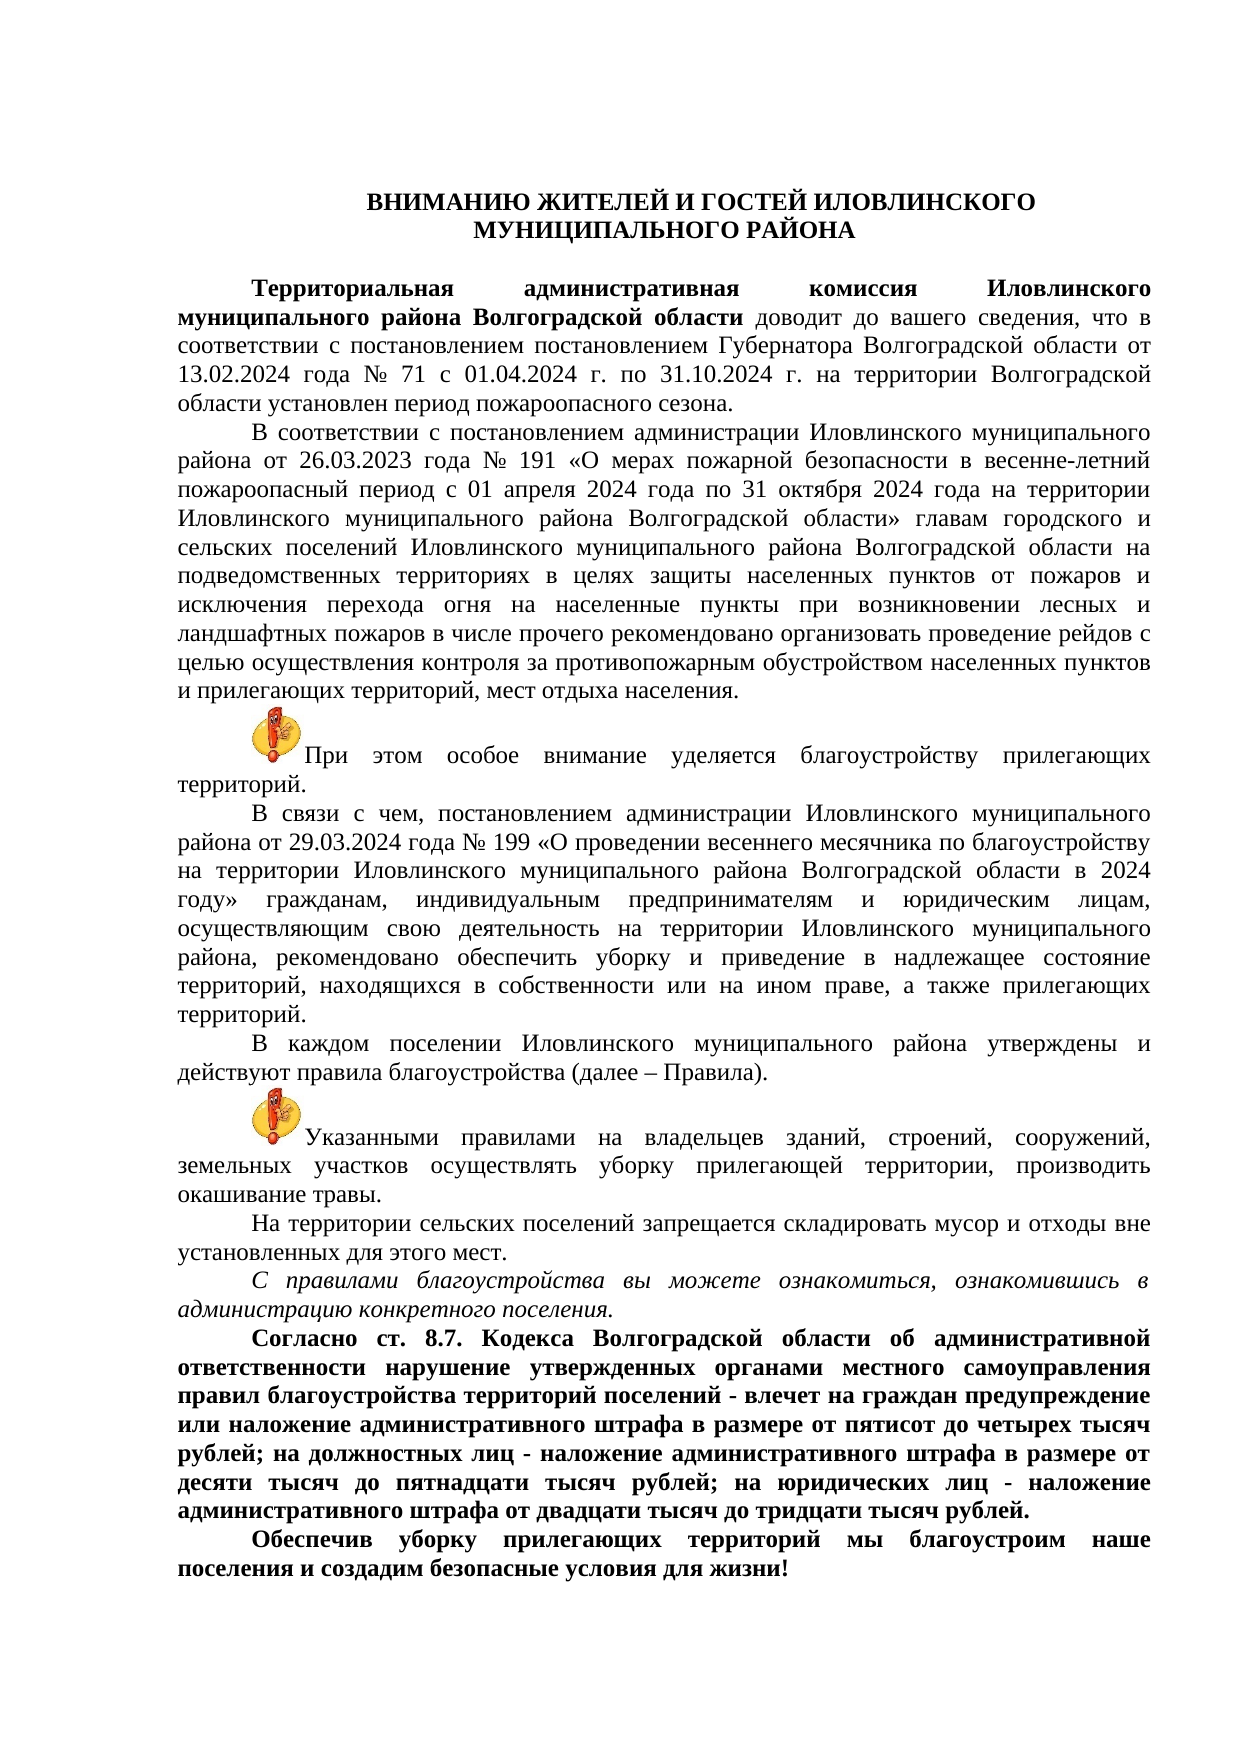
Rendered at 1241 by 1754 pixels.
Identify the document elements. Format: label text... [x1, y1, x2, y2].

picture [251, 704, 304, 764]
text При этом особое внимание уделяется благоустройству прилегающих территорий. [177, 704, 1152, 798]
text Обеспечив уборку прилегающих территорий мы благоустроим наше поселения и создадим безопасные условия для жизни! [177, 1524, 1152, 1582]
text Территориальная административная комиссия Иловлинского муниципального района Волгоградской области доводит до вашего сведения, что в соответствии с постановлением постановлением Губернатора Волгоградской области от 13.02.2024 года № 71 с 01.04.2024 г. по 31.10.2024 г. на территории Волгоградской области установлен период пожароопасного сезона. [177, 273, 1152, 417]
text ВНИМАНИЮ ЖИТЕЛЕЙ И ГОСТЕЙ ИЛОВЛИНСКОГО МУНИЦИПАЛЬНОГО РАЙОНА [177, 187, 1152, 244]
text Согласно ст. 8.7. Кодекса Волгоградской области об административной ответственности нарушение утвержденных органами местного самоуправления правил благоустройства территорий поселений - влечет на граждан предупреждение или наложение административного штрафа в размере от пятисот до четырех тысяч рублей; на должностных лиц - наложение административного штрафа в размере от десяти тысяч до пятнадцати тысяч рублей; на юридических лиц - наложение административного штрафа от двадцати тысяч до тридцати тысяч рублей. [177, 1323, 1152, 1524]
picture [251, 1085, 304, 1146]
text Указанными правилами на владельцев зданий, строений, сооружений, земельных участков осуществлять уборку прилегающей территории, производить окашивание травы. [177, 1086, 1152, 1208]
text В соответствии с постановлением администрации Иловлинского муниципального района от 26.03.2023 года № 191 «О мерах пожарной безопасности в весенне-летний пожароопасный период с 01 апреля 2024 года по 31 октября 2024 года на территории Иловлинского муниципального района Волгоградской области» главам городского и сельских поселений Иловлинского муниципального района Волгоградской области на подведомственных территориях в целях защиты населенных пунктов от пожаров и исключения перехода огня на населенные пункты при возникновении лесных и ландшафтных пожаров в числе прочего рекомендовано организовать проведение рейдов с целью осуществления контроля за противопожарным обустройством населенных пунктов и прилегающих территорий, мест отдыха населения. [177, 417, 1152, 704]
text В связи с чем, постановлением администрации Иловлинского муниципального района от 29.03.2024 года № 199 «О проведении весеннего месячника по благоустройству на территории Иловлинского муниципального района Волгоградской области в 2024 году» гражданам, индивидуальным предпринимателям и юридическим лицам, осуществляющим свою деятельность на территории Иловлинского муниципального района, рекомендовано обеспечить уборку и приведение в надлежащее состояние территорий, находящихся в собственности или на ином праве, а также прилегающих территорий. [177, 798, 1152, 1028]
text В каждом поселении Иловлинского муниципального района утверждены и действуют правила благоустройства (далее – Правила). [177, 1028, 1152, 1086]
text На территории сельских поселений запрещается складировать мусор и отходы вне установленных для этого мест. [177, 1208, 1152, 1266]
text С правилами благоустройства вы можете ознакомиться, ознакомившись в администрацию конкретного поселения. [177, 1266, 1152, 1323]
